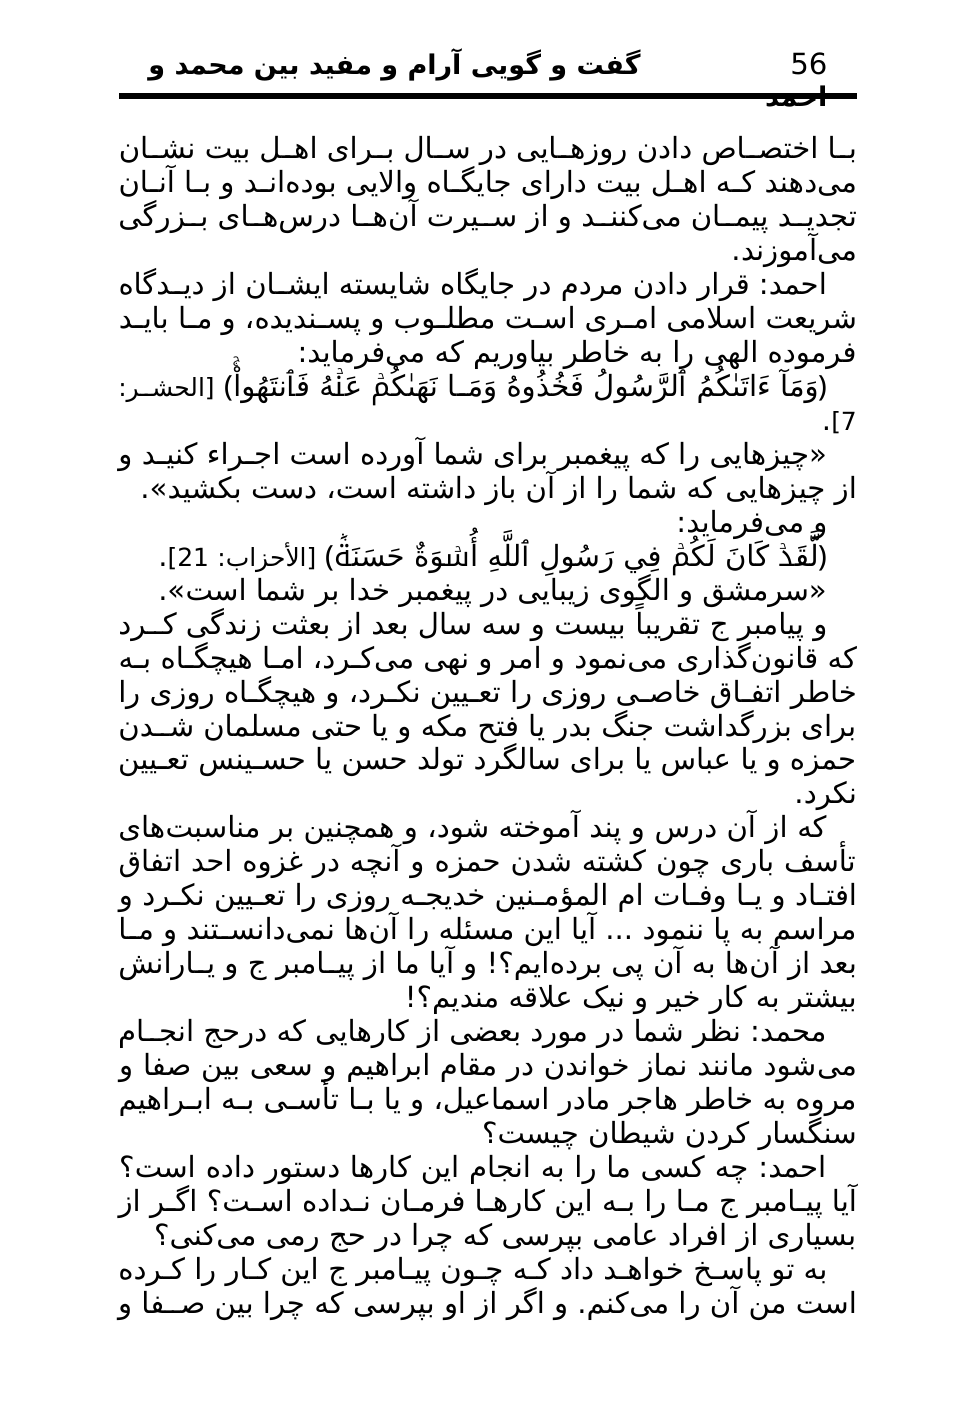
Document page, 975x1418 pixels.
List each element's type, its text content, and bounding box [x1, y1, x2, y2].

text احمد: چه کسی ما را به انجام این کارها دستور داده است؟ آیا پیامبر ج ما را به این کارها فرمان نداده است؟ اگر از بسیاری از افراد عامی بپرسی که چرا در حج رمی می‌کنی؟ [118, 1150, 857, 1252]
text و پیامبر ج تقریباً بیست و سه سال بعد از بعثت زندگی کرد که قانون‌گذاری می‌نمود و امر و نهی می‌کرد، اما هیچگاه به خاطر اتفاق خاصی روزی را تعیین نکرد، و هیچگاه روزی را برای بزرگداشت جنگ بدر یا فتح مکه و یا حتی مسلمان شدن حمزه و یا عباس یا برای سالگرد تولد حسن یا حسینس تعیین نکرد. [118, 607, 857, 811]
text که از آن درس و پند آموخته شود، و همچنین بر مناسبت‌‌های تأسف باری چون کشته شدن حمزه و آنچه در غزوه احد اتفاق افتاد و یا وفات ام المؤمنین خدیجه روزی را تعیین نکرد و مراسم به پا ننمود ... آیا این مسئله را آن‌ها نمی‌دانستند و ما بعد از آن‌ها به آن پی برده‌‌ایم؟! و آیا ما از پیامبر ج و یارانش بیشتر به کار خیر و نیک علاقه ‌مندیم؟! [118, 811, 857, 1014]
text «سرمشق و الگوی زیبایی در پیغمبر خدا بر شما است». [118, 573, 857, 607]
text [118, 1252, 857, 1320]
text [118, 132, 857, 267]
text محمد: نظر شما در مورد بعضی از کارهایی که درحج انجام می‌شود مانند نماز خواندن در مقام ابراهیم و سعی بین صفا و مروه به خاطر هاجر مادر اسماعیل، و یا با تأسی به ابراهیم سنگسار کردن شیطان چیست؟ [118, 1014, 857, 1150]
text و می‌فرماید: [118, 505, 857, 539]
text ﴿لَّقَدۡ كَانَ لَكُمۡ فِي رَسُولِ ٱللَّهِ أُسۡوَةٌ حَسَنَةٞ﴾ [الأحزاب: 21]. [118, 539, 857, 573]
text «چیزهایی را که پیغمبر برای شما آورده است اجراء کنید و از چیز‌هایی که شما را از آن باز داشته است، دست بکشید». [118, 437, 857, 505]
text ﴿وَمَآ ءَاتَىٰكُمُ ٱلرَّسُولُ فَخُذُوهُ وَمَا نَهَىٰكُمۡ عَنۡهُ فَٱنتَهُواْۚ﴾ [الحشر: 7]. [118, 369, 857, 437]
text احمد: قرار دادن مردم در جایگاه شایسته‌ ایشان از دیدگاه شریعت اسلامی امری است مطلوب و پسندیده، و ما باید فرموده الهی را به خاطر بیاوریم که می‌‌فرماید: [118, 267, 857, 369]
